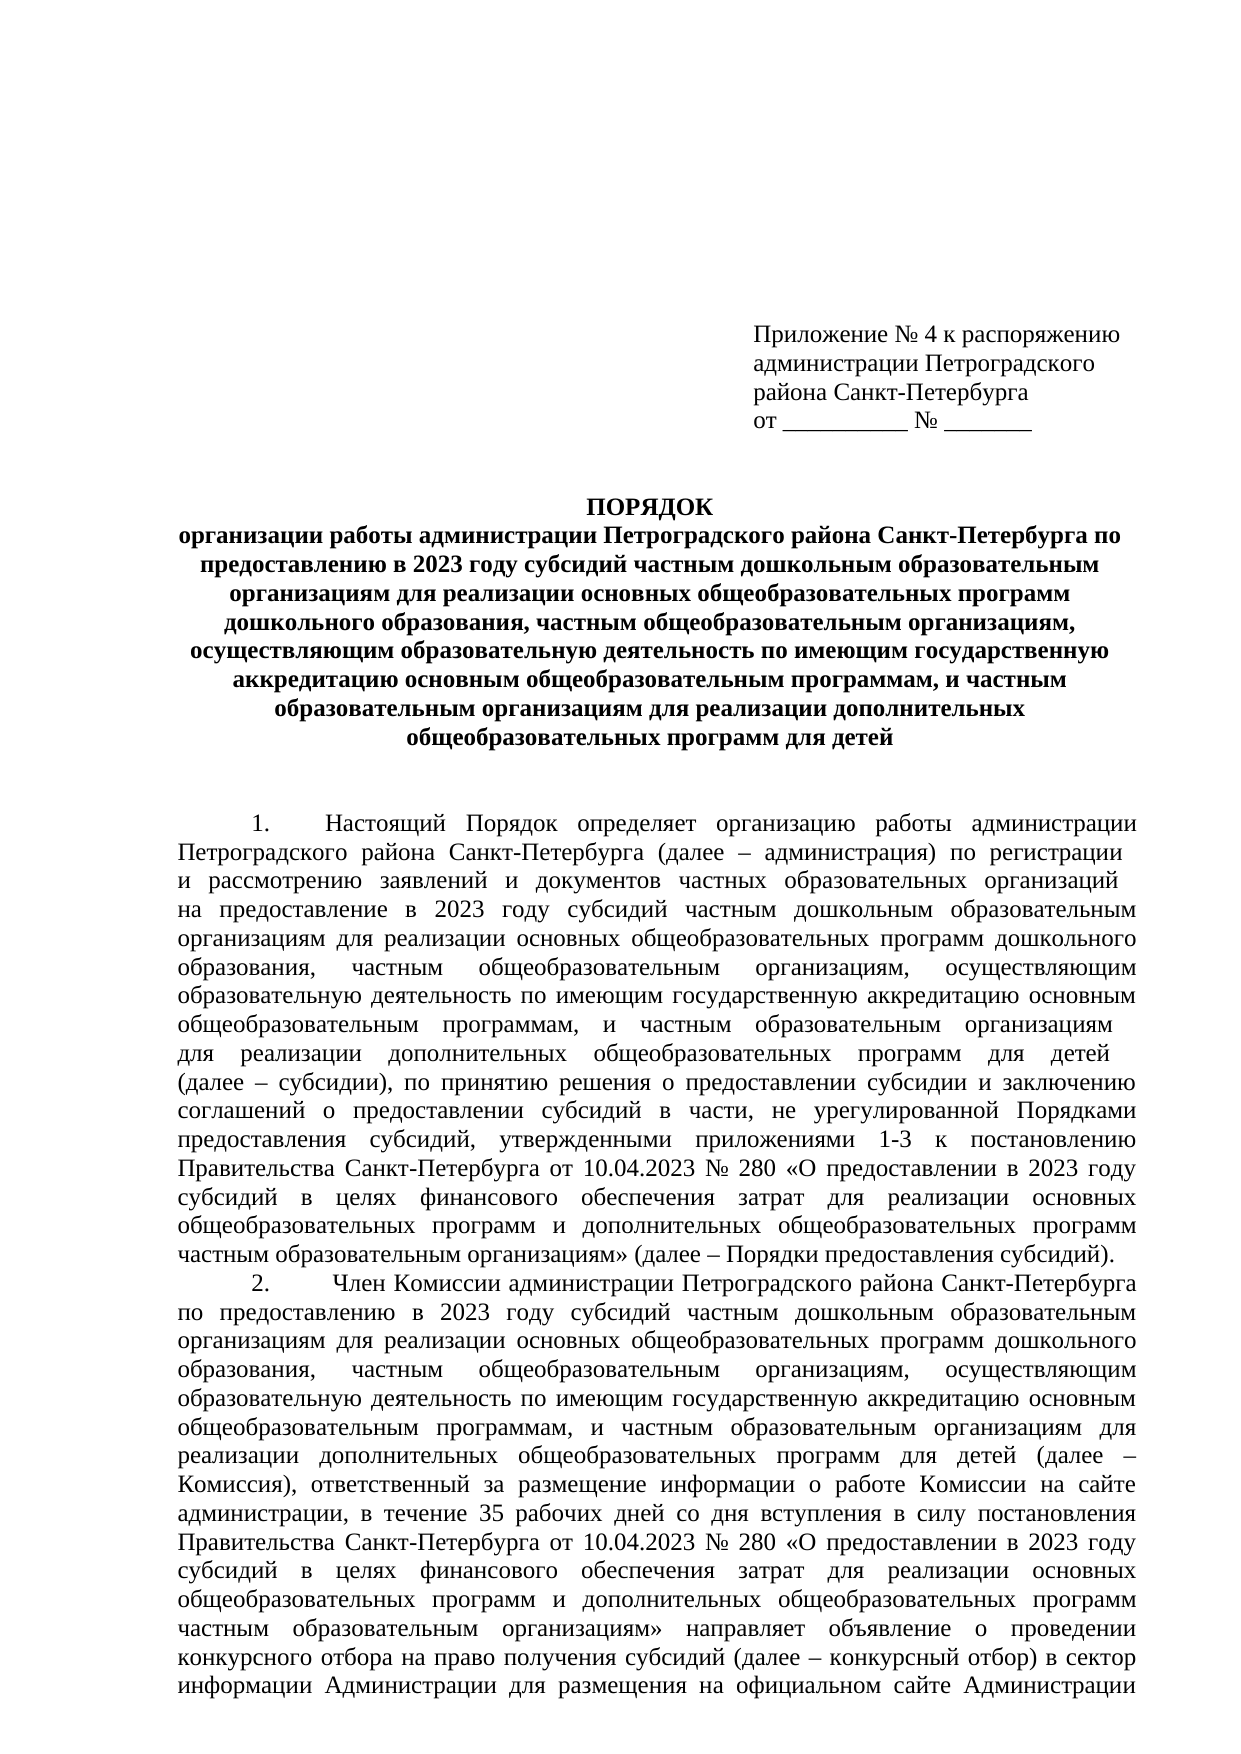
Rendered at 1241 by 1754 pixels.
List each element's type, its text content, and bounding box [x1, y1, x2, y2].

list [177, 1268, 1137, 1699]
text ПОРЯДОК [162, 492, 1137, 521]
text Приложение № 4 к распоряжению [753, 319, 1137, 348]
text организации работы администрации Петроградского района Санкт-Петербурга по предоставлению в 2023 году субсидий частным дошкольным образовательным организациям для реализации основных общеобразовательных программ дошкольного образования, частным общеобразовательным организациям, осуществляющим образовательную деятельность по имеющим государственную аккредитацию основным общеобразовательным программам, и частным образовательным организациям для реализации дополнительных общеобразовательных программ для детей [162, 521, 1137, 751]
list Настоящий Порядок определяет организацию работы администрации Петроградского района Санкт-Петербурга (далее – администрация) по регистрации и рассмотрению заявлений и документов частных образовательных организаций на предоставление в 2023 году субсидий частным дошкольным образовательным организациям для реализации основных общеобразовательных программ дошкольного образования, частным общеобразовательным организациям, осуществляющим образовательную деятельность по имеющим государственную аккредитацию основным общеобразовательным программам, и частным образовательным организациям для реализации дополнительных общеобразовательных программ для детей (далее – субсидии), по принятию решения о предоставлении субсидии и заключению соглашений о предоставлении субсидий в части, не урегулированной Порядками предоставления субсидий, утвержденными приложениями 1-3 к постановлению Правительства Санкт-Петербурга от 10.04.2023 № 280 «О предоставлении в 2023 году субсидий в целях финансового обеспечения затрат для реализации основных общеобразовательных программ и дополнительных общеобразовательных программ частным образовательным организациям» (далее – Порядки предоставления субсидий). [177, 808, 1137, 1268]
text администрации Петроградского района Санкт-Петербурга [753, 348, 1137, 406]
text от __________ № _______ [753, 406, 1137, 434]
